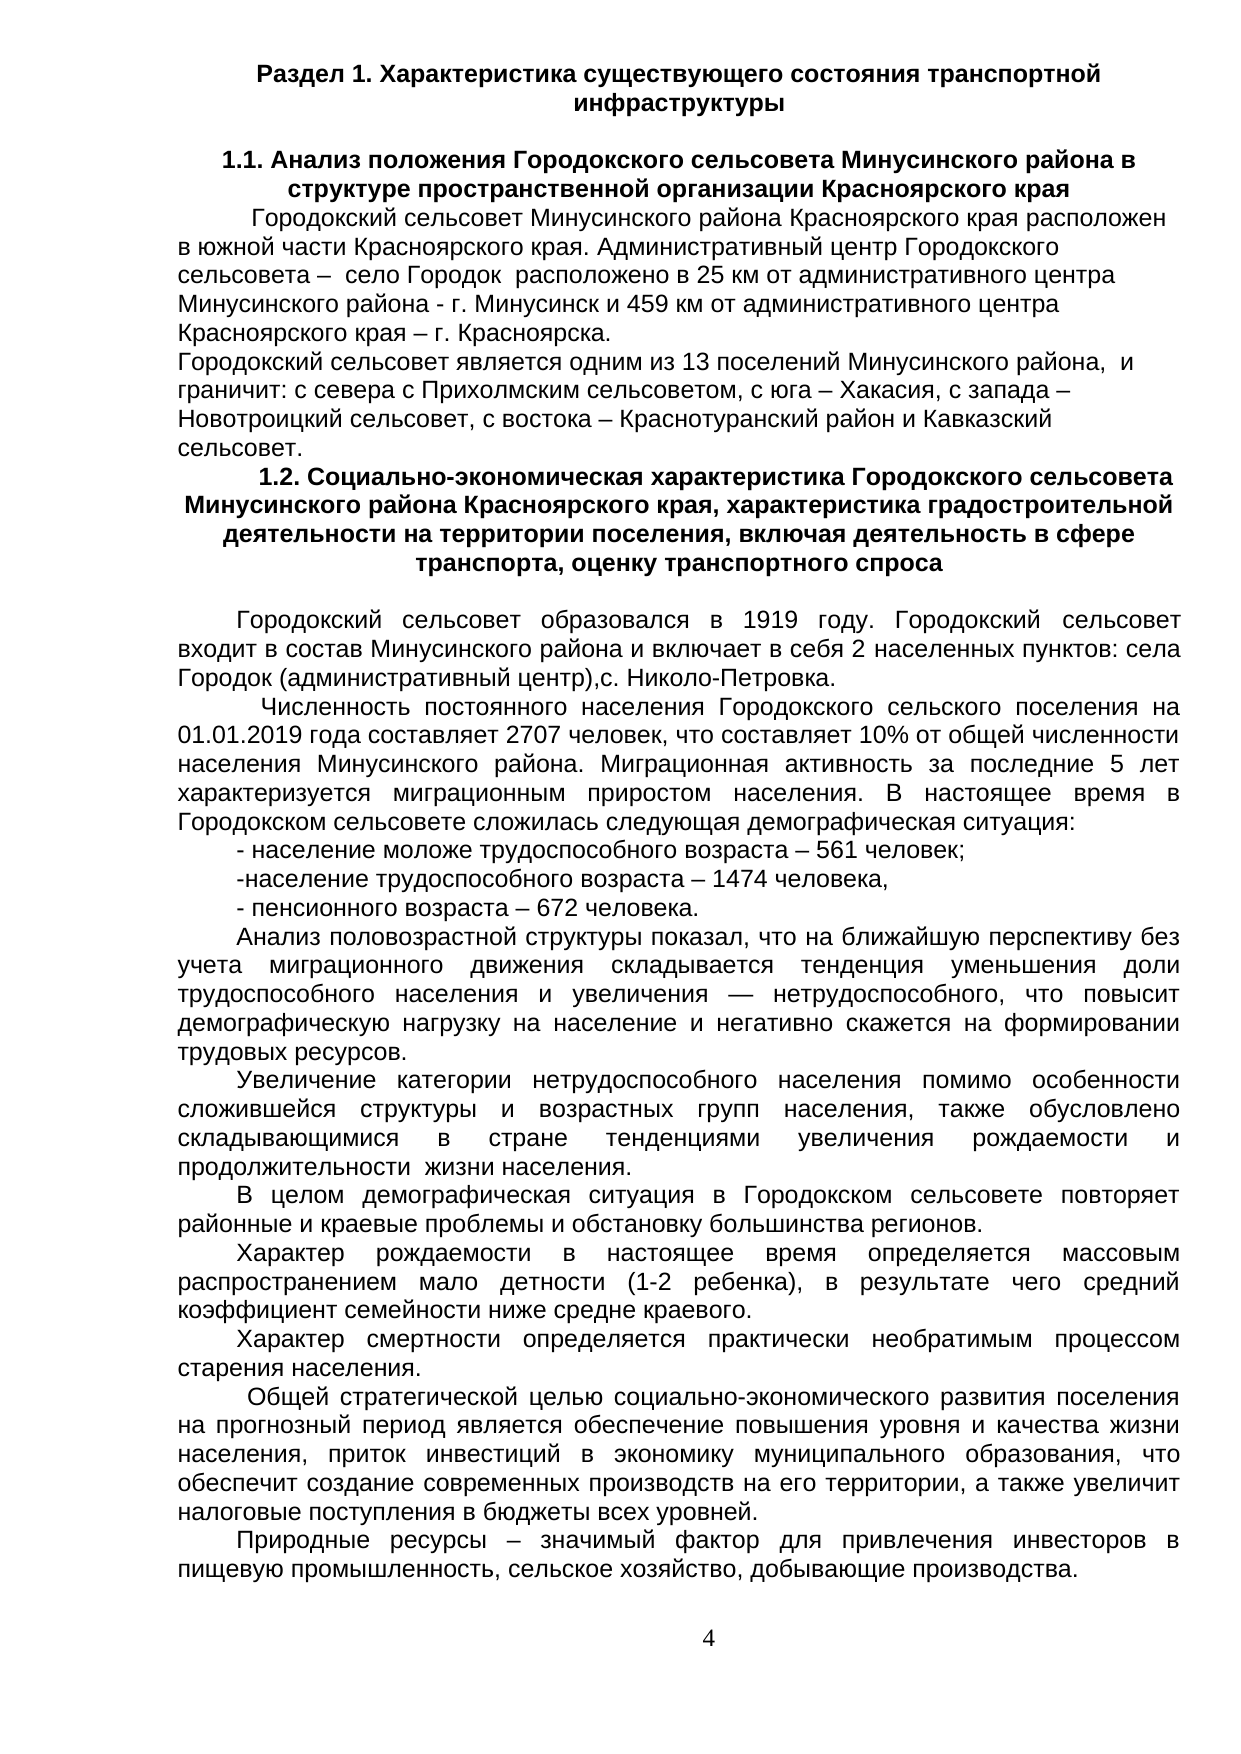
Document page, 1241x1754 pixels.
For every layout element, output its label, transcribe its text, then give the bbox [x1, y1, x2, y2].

text -население трудоспособного возраста – 1474 человека, [177, 864, 1181, 893]
text Увеличение категории нетрудоспособного населения помимо особенности сложившейся структуры и возрастных групп населения, также обусловлено складывающимися в стране тенденциями увеличения рождаемости и продолжительности жизни населения. [177, 1065, 1181, 1180]
text В целом демографическая ситуация в Городокском сельсовете повторяет районные и краевые проблемы и обстановку большинства регионов. [177, 1180, 1181, 1238]
text Природные ресурсы – значимый фактор для привлечения инвесторов в пищевую промышленность, сельское хозяйство, добывающие производства. [177, 1525, 1181, 1583]
text Характер смертности определяется практически необратимым процессом старения населения. [177, 1324, 1181, 1382]
text Характер рождаемости в настоящее время определяется массовым распространением мало детности (1-2 ребенка), в результате чего средний коэффициент семейности ниже средне краевого. [177, 1238, 1181, 1324]
text Городокский сельсовет Минусинского района Красноярского края расположен в южной части Красноярского края. Административный центр Городокского сельсовета – село Городок расположено в 25 км от административного центра Минусинского района - г. Минусинск и 459 км от административного центра Красноярского края – г. Красноярска. [177, 203, 1181, 347]
text Численность постоянного населения Городокского сельского поселения на 01.01.2019 года составляет 2707 человек, что составляет 10% от общей численности населения Минусинского района. Миграционная активность за последние 5 лет характеризуется миграционным приростом населения. В настоящее время в Городокском сельсовете сложилась следующая демографическая ситуация: [177, 692, 1181, 835]
text Городокский сельсовет является одним из 13 поселений Минусинского района, и граничит: с севера с Прихолмским сельсоветом, с юга – Хакасия, с запада – Новотроицкий сельсовет, с востока – Краснотуранский район и Кавказский сельсовет. [177, 347, 1181, 462]
text 1.2. Социально-экономическая характеристика Городокского сельсовета Минусинского района Красноярского края, характеристика градостроительной деятельности на территории поселения, включая деятельность в сфере транспорта, оценку транспортного спроса [177, 462, 1181, 577]
text Анализ половозрастной структуры показал, что на ближайшую перспективу без учета миграционного движения складывается тенденция уменьшения доли трудоспособного населения и увеличения — нетрудоспособного, что повысит демографическую нагрузку на население и негативно скажется на формировании трудовых ресурсов. [177, 922, 1181, 1065]
text Раздел 1. Характеристика существующего состояния транспортной инфраструктуры [177, 59, 1181, 117]
text - пенсионного возраста – 672 человека. [177, 893, 1181, 922]
text 1.1. Анализ положения Городокского сельсовета Минусинского района в структуре пространственной организации Красноярского края [177, 145, 1181, 203]
text Общей стратегической целью социально-экономического развития поселения на прогнозный период является обеспечение повышения уровня и качества жизни населения, приток инвестиций в экономику муниципального образования, что обеспечит создание современных производств на его территории, а также увеличит налоговые поступления в бюджеты всех уровней. [177, 1382, 1181, 1525]
text Городокский сельсовет образовался в 1919 году. Городокский сельсовет входит в состав Минусинского района и включает в себя 2 населенных пунктов: села Городок (административный центр),с. Николо-Петровка. [177, 605, 1181, 692]
text - население моложе трудоспособного возраста – 561 человек; [177, 835, 1181, 864]
